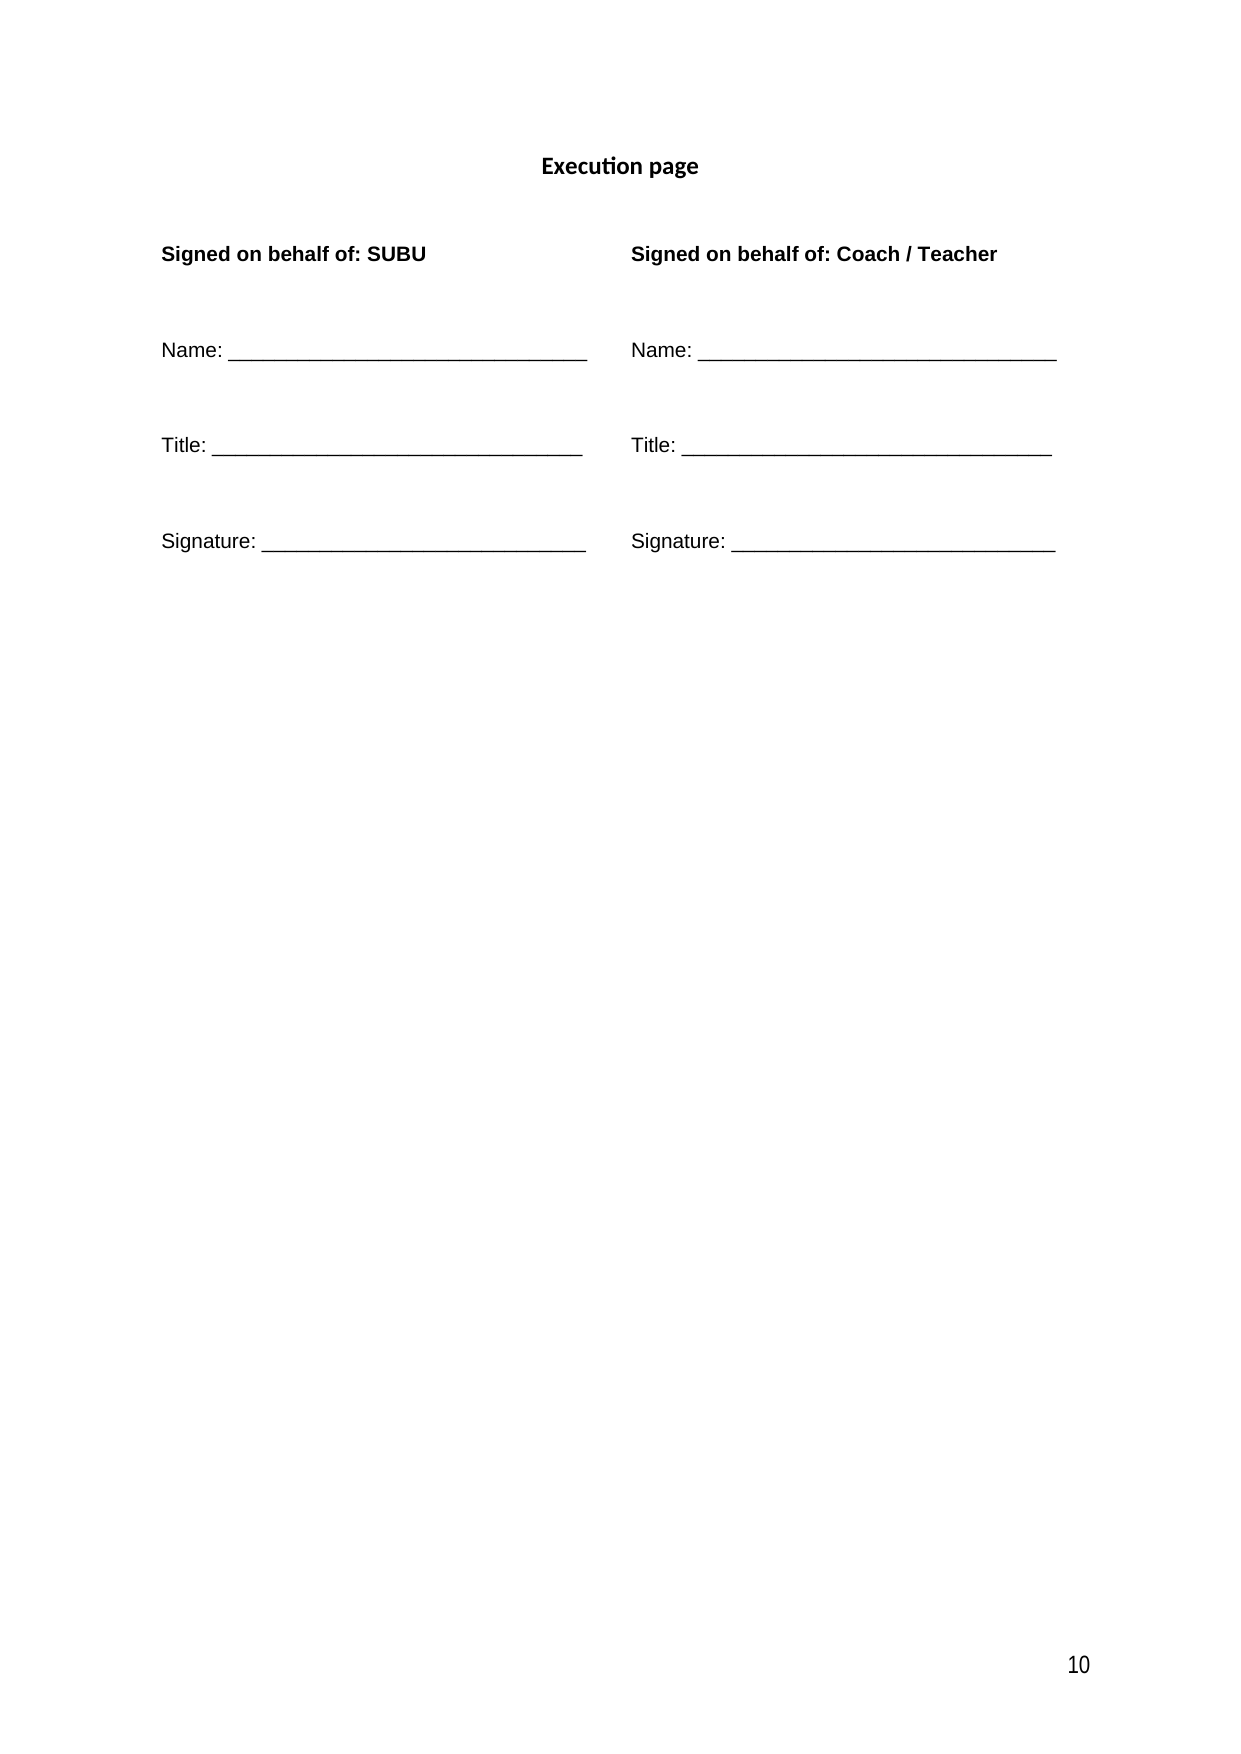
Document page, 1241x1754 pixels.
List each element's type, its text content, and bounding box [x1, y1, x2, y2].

table_header Signed on behalf of: SUBU Name: _______________________________ Title: ________________________________ Signature: ____________________________ [150, 242, 619, 582]
text Execution page [150, 150, 1090, 181]
table_header Signed on behalf of: Coach / Teacher Name: _______________________________ Title: ________________________________ Signature: ____________________________ [620, 242, 1089, 582]
